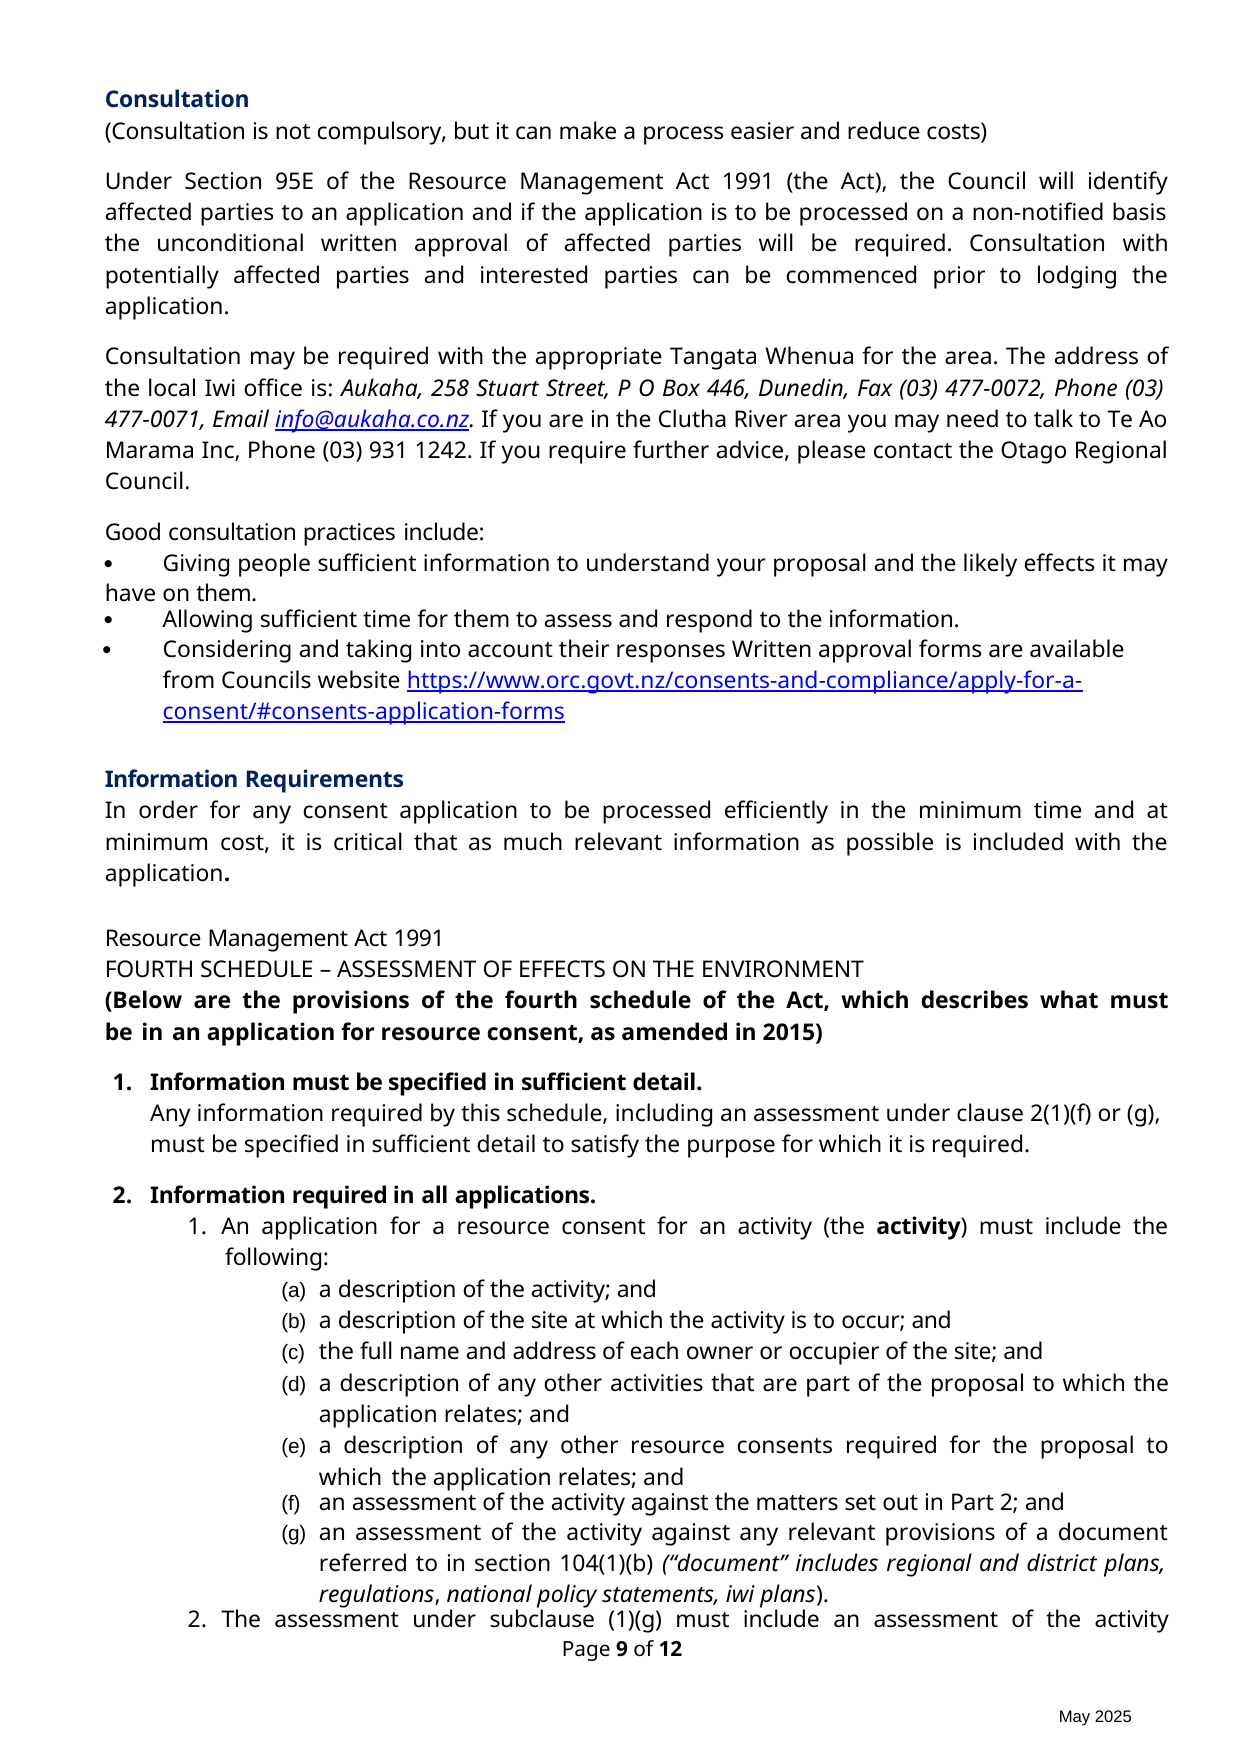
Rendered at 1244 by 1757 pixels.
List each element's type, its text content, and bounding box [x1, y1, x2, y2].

list Allowing sufficient time for them to assess and respond to the information. [104, 608, 1169, 633]
subtitle Information required in all applications. [112, 1179, 1169, 1210]
text In order for any consent application to be processed efficiently in the minimum time and at minimum cost, it is critical that as much relevant information as possible is included with the application. [104, 794, 1169, 888]
text Consultation may be required with the appropriate Tangata Whenua for the area. The address of the local Iwi office is: Aukaha, 258 Stuart Street, P O Box 446, Dunedin, Fax (03) 477-0072, Phone (03) 477-0071, Email info@aukaha.co.nz. If you are in the Clutha River area you may need to talk to Te Ao Marama Inc, Phone (03) 931 1242. If you require further advice, please contact the Otago Regional Council. [104, 340, 1169, 497]
list an assessment of the activity against any relevant provisions of a document referred to in section 104(1)(b) (“document” includes regional and district plans, regulations, national policy statements, iwi plans). [281, 1516, 1169, 1609]
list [187, 1609, 1169, 1633]
text Resource Management Act 1991 [104, 922, 1169, 953]
subtitle (Below are the provisions of the fourth schedule of the Act, which describes what must be in an application for resource consent, as amended in 2015) [104, 984, 1169, 1047]
text (Consultation is not compulsory, but it can make a process easier and reduce costs) [104, 114, 1169, 146]
list a description of the site at which the activity is to occur; and [281, 1304, 1169, 1335]
subtitle Consultation [104, 83, 1169, 114]
list a description of any other resource consents required for the proposal to which the application relates; and [281, 1429, 1169, 1492]
subtitle Information Requirements [104, 763, 1169, 794]
list an assessment of the activity against the matters set out in Part 2; and [281, 1492, 1169, 1515]
list Information must be specified in sufficient detail. Any information required by this schedule, including an assessment under clause 2(1)(f) or (g), must be specified in sufficient detail to satisfy the purpose for which it is required. [112, 1066, 1169, 1160]
list a description of any other activities that are part of the proposal to which the application relates; and [281, 1367, 1169, 1429]
list the full name and address of each owner or occupier of the site; and [281, 1335, 1169, 1366]
text Under Section 95E of the Resource Management Act 1991 (the Act), the Council will identify affected parties to an application and if the application is to be processed on a non-notified basis the unconditional written approval of affected parties will be required. Consultation with potentially affected parties and interested parties can be commenced prior to lodging the application. [104, 165, 1169, 321]
text Good consultation practices include: [104, 516, 1169, 547]
list a description of the activity; and [281, 1273, 1169, 1304]
list An application for a resource consent for an activity (the activity) must include the following: [187, 1210, 1169, 1273]
list Considering and taking into account their responses Written approval forms are available from Councils website https://www.orc.govt.nz/consents-and-compliance/apply-for-a-consent/#consents-application-forms [103, 633, 1169, 726]
text FOURTH SCHEDULE – ASSESSMENT OF EFFECTS ON THE ENVIRONMENT [104, 953, 1169, 984]
list Giving people sufficient information to understand your proposal and the likely effects it may have on them. [104, 547, 1169, 608]
